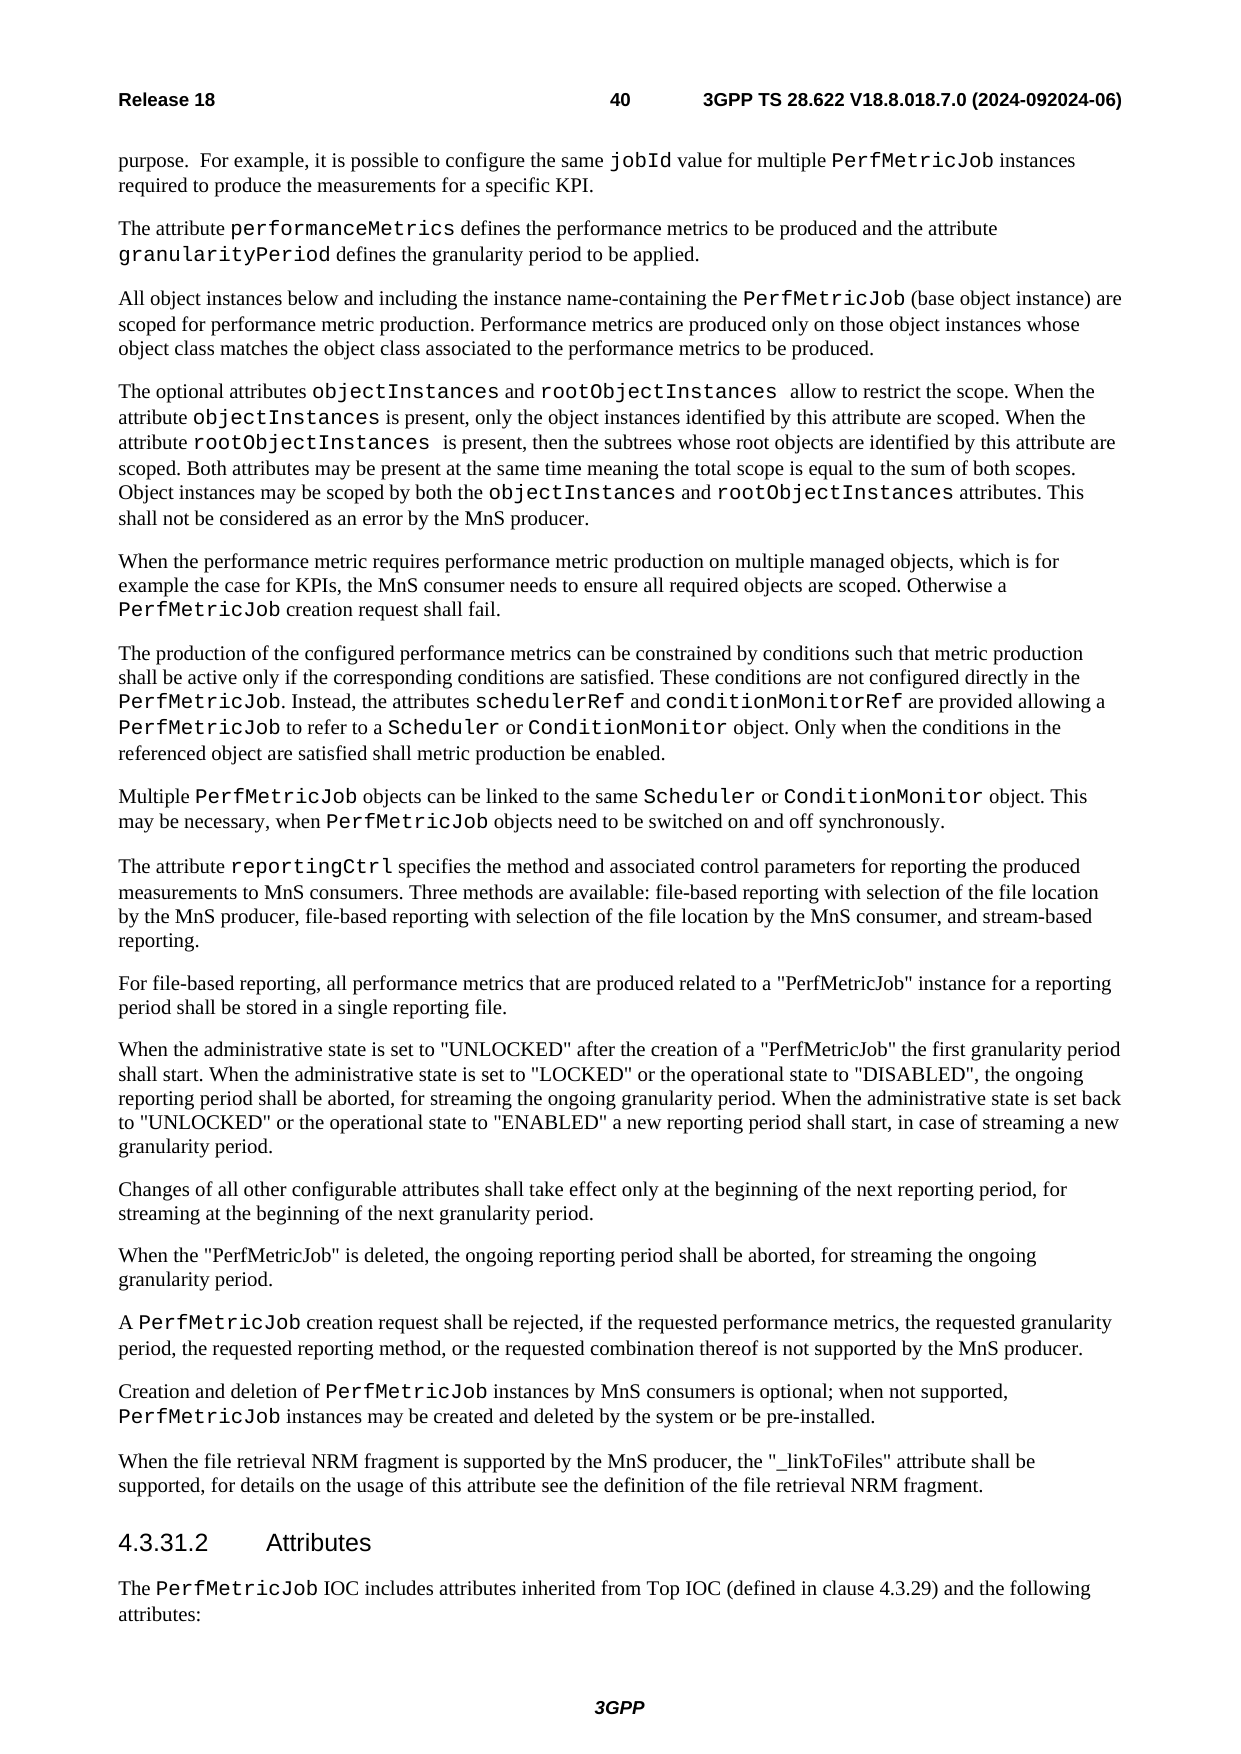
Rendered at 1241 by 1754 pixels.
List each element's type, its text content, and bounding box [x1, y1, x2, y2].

text Changes of all other configurable attributes shall take effect only at the beginning of the next reporting period, for streaming at the beginning of the next granularity period. [118, 1176, 1122, 1224]
text The production of the configured performance metrics can be constrained by conditions such that metric production shall be active only if the corresponding conditions are satisfied. These conditions are not configured directly in the PerfMetricJob. Instead, the attributes schedulerRef and conditionMonitorRef are provided allowing a PerfMetricJob to refer to a Scheduler or ConditionMonitor object. Only when the conditions in the referenced object are satisfied shall metric production be enabled. [118, 641, 1122, 765]
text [118, 147, 1122, 197]
text When the administrative state is set to "UNLOCKED" after the creation of a "PerfMetricJob" the first granularity period shall start. When the administrative state is set to "LOCKED" or the operational state to "DISABLED", the ongoing reporting period shall be aborted, for streaming the ongoing granularity period. When the administrative state is set back to "UNLOCKED" or the operational state to "ENABLED" a new reporting period shall start, in case of streaming a new granularity period. [118, 1037, 1122, 1158]
text All object instances below and including the instance name-containing the PerfMetricJob (base object instance) are scoped for performance metric production. Performance metrics are produced only on those object instances whose object class matches the object class associated to the performance metrics to be produced. [118, 286, 1122, 360]
text The attribute performanceMetrics defines the performance metrics to be produced and the attribute granularityPeriod defines the granularity period to be applied. [118, 216, 1122, 267]
text The PerfMetricJob IOC includes attributes inherited from Top IOC (defined in clause 4.3.29) and the following attributes: [118, 1576, 1122, 1626]
text For file-based reporting, all performance metrics that are produced related to a "PerfMetricJob" instance for a reporting period shall be stored in a single reporting file. [118, 971, 1122, 1019]
text Creation and deletion of PerfMetricJob instances by MnS consumers is optional; when not supported, PerfMetricJob instances may be created and deleted by the system or be pre-installed. [118, 1379, 1122, 1430]
text Multiple PerfMetricJob objects can be linked to the same Scheduler or ConditionMonitor object. This may be necessary, when PerfMetricJob objects need to be switched on and off synchronously. [118, 784, 1122, 835]
text The optional attributes objectInstances and rootObjectInstances allow to restrict the scope. When the attribute objectInstances is present, only the object instances identified by this attribute are scoped. When the attribute rootObjectInstances is present, then the subtrees whose root objects are identified by this attribute are scoped. Both attributes may be present at the same time meaning the total scope is equal to the sum of both scopes. Object instances may be scoped by both the objectInstances and rootObjectInstances attributes. This shall not be considered as an error by the MnS producer. [118, 379, 1122, 530]
text When the "PerfMetricJob" is deleted, the ongoing reporting period shall be aborted, for streaming the ongoing granularity period. [118, 1243, 1122, 1291]
text The attribute reportingCtrl specifies the method and associated control parameters for reporting the produced measurements to MnS consumers. Three methods are available: file-based reporting with selection of the file location by the MnS producer, file-based reporting with selection of the file location by the MnS consumer, and stream-based reporting. [118, 854, 1122, 952]
subtitle 4.3.31.2 Attributes [118, 1528, 1122, 1557]
text A PerfMetricJob creation request shall be rejected, if the requested performance metrics, the requested granularity period, the requested reporting method, or the requested combination thereof is not supported by the MnS producer. [118, 1310, 1122, 1360]
text When the file retrieval NRM fragment is supported by the MnS producer, the "_linkToFiles" attribute shall be supported, for details on the usage of this attribute see the definition of the file retrieval NRM fragment. [118, 1449, 1122, 1497]
text When the performance metric requires performance metric production on multiple managed objects, which is for example the case for KPIs, the MnS consumer needs to ensure all required objects are scoped. Otherwise a PerfMetricJob creation request shall fail. [118, 549, 1122, 622]
